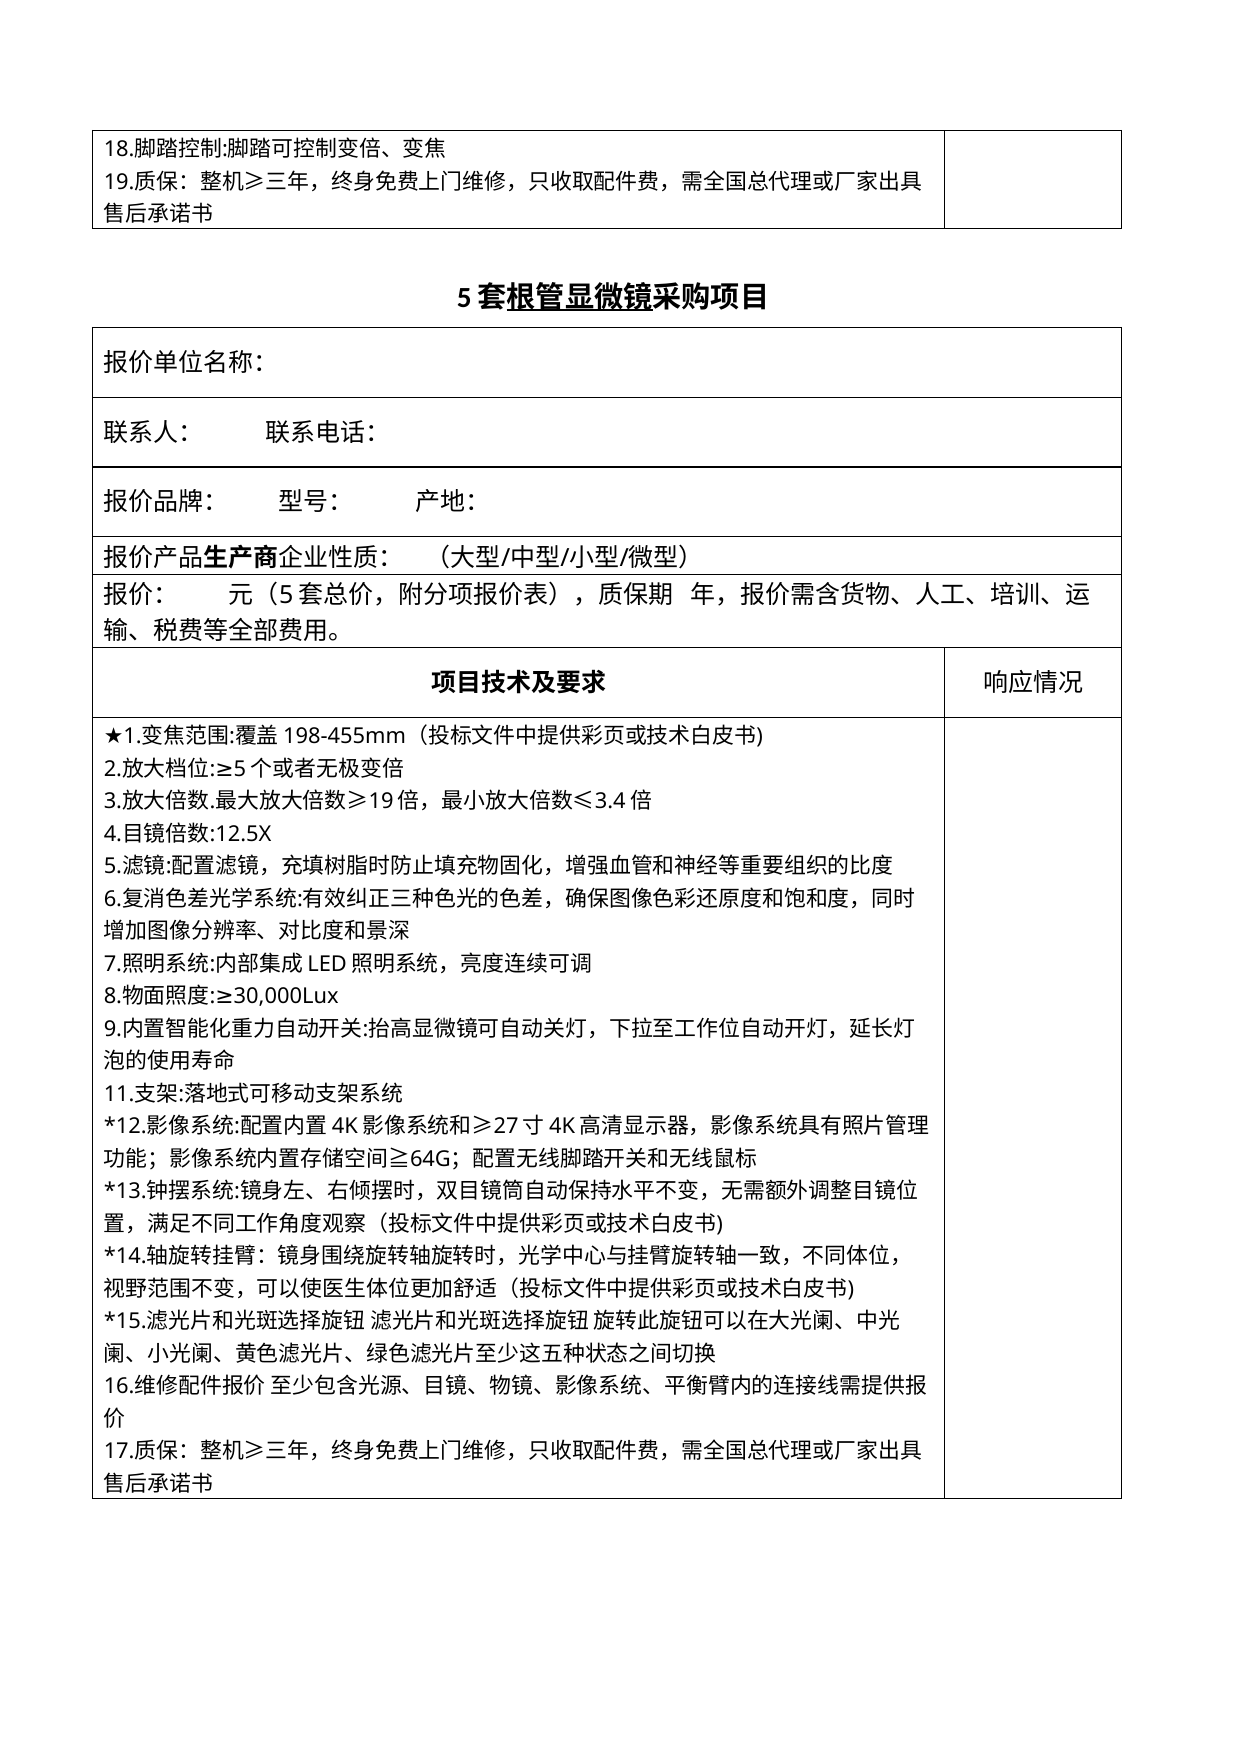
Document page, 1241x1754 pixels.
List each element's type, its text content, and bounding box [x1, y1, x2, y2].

table_cell 报价品牌： 型号： 产地： [93, 468, 1121, 536]
table_cell [945, 718, 1121, 1498]
table_cell 联系人： 联系电话： [93, 398, 1121, 466]
table_cell 项目技术及要求 [93, 648, 944, 717]
table_cell ★1.变焦范围:覆盖198-455mm（投标文件中提供彩页或技术白皮书) 2.放大档位:≥5个或者无极变倍 3.放大倍数.最大放大倍数≥19倍，最小放大倍数≤3.4倍 4.目镜倍数:12.5X 5.滤镜:配置滤镜，充填树脂时防止填充物固化，增强血管和神经等重要组织的比度 6.复消色差光学系统:有效纠正三种色光的色差，确保图像色彩还原度和饱和度，同时增加图像分辨率、对比度和景深 7.照明系统:内部集成LED照明系统，亮度连续可调 8.物面照度:≥30,000Lux 9.内置智能化重力自动开关:抬高显微镜可自动关灯，下拉至工作位自动开灯，延长灯泡的使用寿命 11.支架:落地式可移动支架系统 *12.影像系统:配置内置4K影像系统和≥27寸4K高清显示器，影像系统具有照片管理 功能；影像系统内置存储空间≧64G；配置无线脚踏开关和无线鼠标 *13.钟摆系统:镜身左、右倾摆时，双目镜筒自动保持水平不变，无需额外调整目镜位置，满足不同工作角度观察（投标文件中提供彩页或技术白皮书) *14.轴旋转挂臂：镜身围绕旋转轴旋转时，光学中心与挂臂旋转轴一致，不同体位，视野范围不变，可以使医生体位更加舒适（投标文件中提供彩页或技术白皮书) *15.滤光片和光斑选择旋钮 滤光片和光斑选择旋钮 旋转此旋钮可以在大光阑、中光阑、小光阑、黄色滤光片、绿色滤光片至少这五种状态之间切换 16.维修配件报价 至少包含光源、目镜、物镜、影像系统、平衡臂内的连接线需提供报价 17.质保：整机≥三年，终身免费上门维修，只收取配件费，需全国总代理或厂家出具售后承诺书 [93, 718, 944, 1498]
table_cell 响应情况 [945, 648, 1121, 717]
text 5套根管显微镜采购项目 [103, 262, 1122, 327]
table_cell 报价产品生产商企业性质： （大型/中型/小型/微型） [93, 537, 1121, 573]
table_header 报价单位名称： [93, 328, 1121, 397]
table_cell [93, 131, 944, 228]
table_cell 报价： 元（5套总价，附分项报价表），质保期 年，报价需含货物、人工、培训、运输、税费等全部费用。 [93, 575, 1121, 647]
table_cell [945, 131, 1121, 228]
